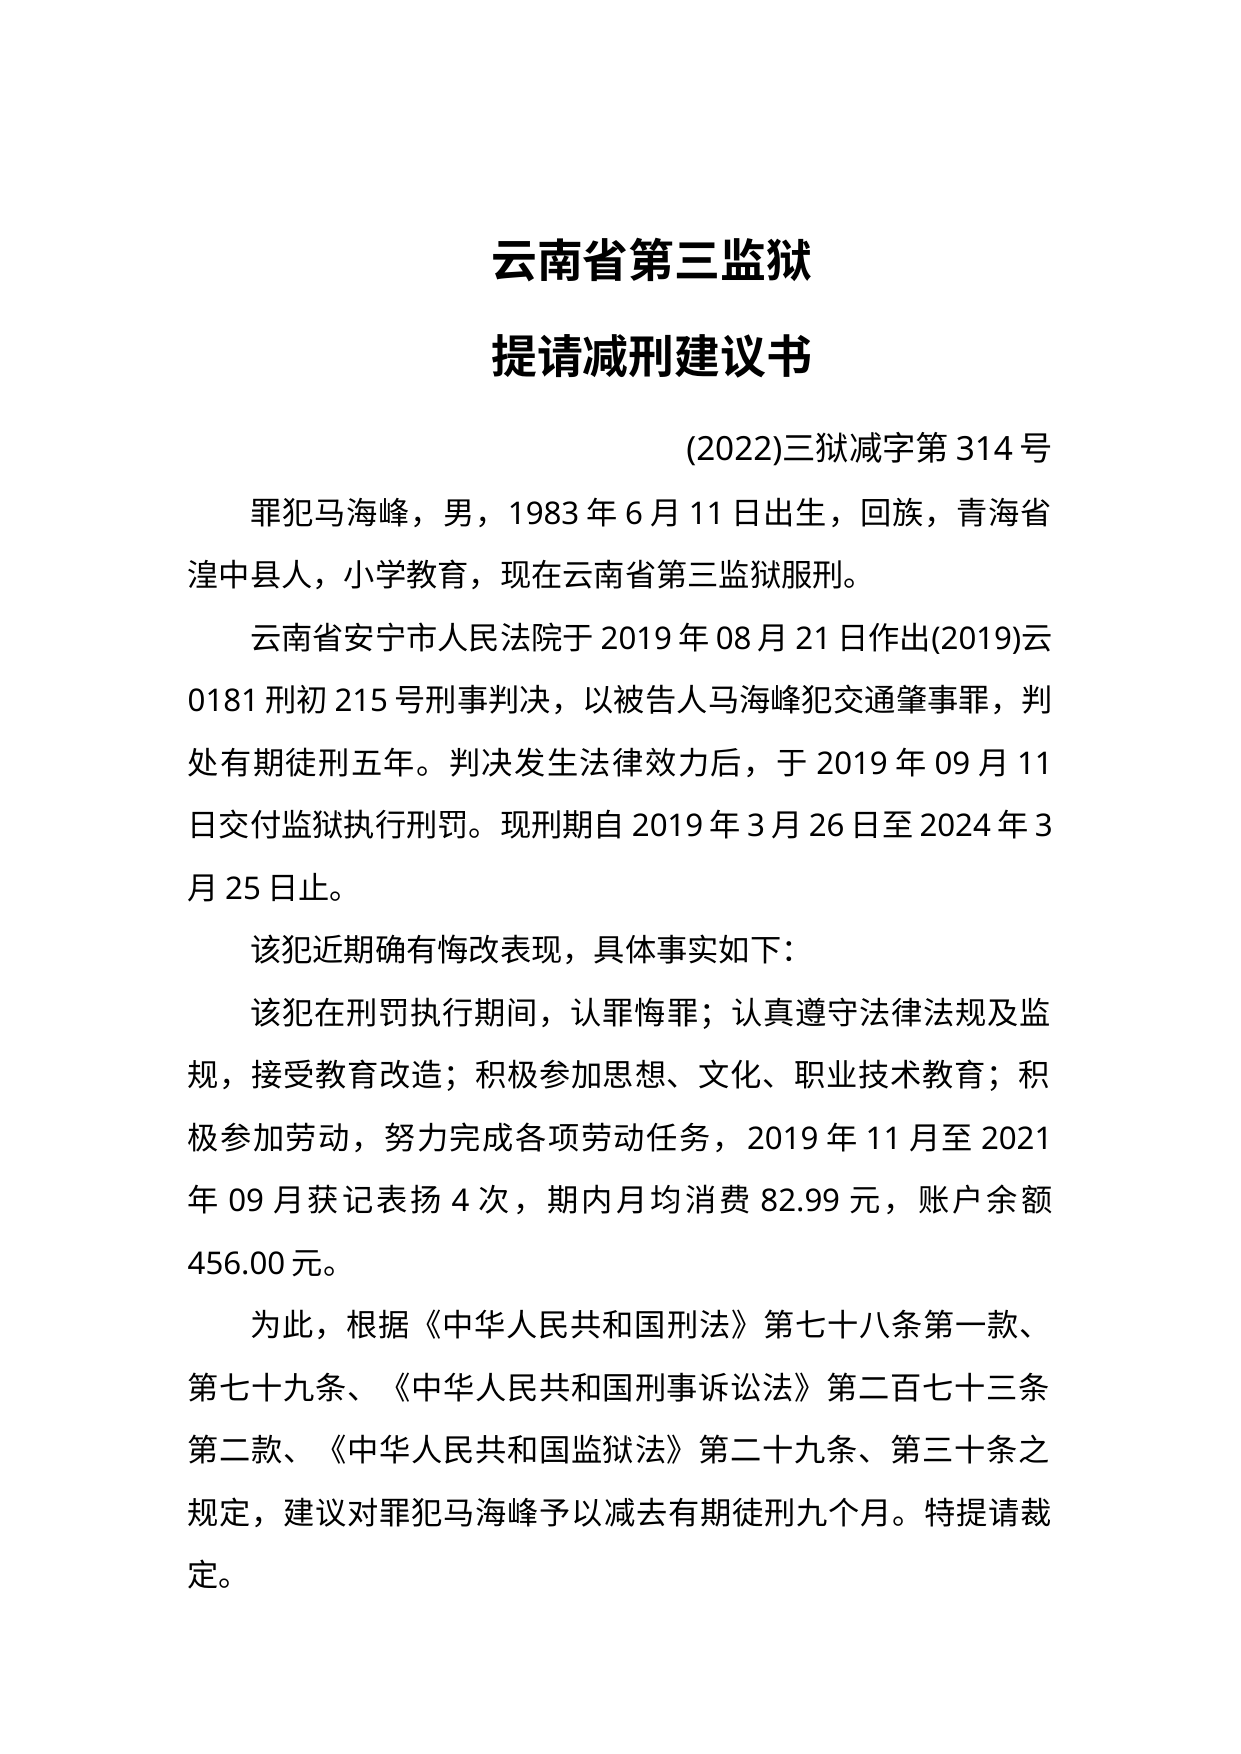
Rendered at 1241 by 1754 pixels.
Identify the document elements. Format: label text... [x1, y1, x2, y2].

text 该犯近期确有悔改表现，具体事实如下： [187, 908, 1053, 971]
text (2022)三狱减字第314号 [187, 419, 1053, 471]
text 云南省第三监狱 [187, 224, 1053, 291]
text 云南省安宁市人民法院于2019年08月21日作出(2019)云0181刑初215号刑事判决，以被告人马海峰犯交通肇事罪，判处有期徒刑五年。判决发生法律效力后，于2019年09月11日交付监狱执行刑罚。现刑期自2019年3月26日至2024年3月25日止。 [187, 596, 1053, 908]
text 提请减刑建议书 [187, 320, 1053, 386]
text 该犯在刑罚执行期间，认罪悔罪；认真遵守法律法规及监规，接受教育改造；积极参加思想、文化、职业技术教育；积极参加劳动，努力完成各项劳动任务，2019年11月至2021年09月获记表扬4次，期内月均消费82.99元，账户余额456.00元。 [187, 971, 1053, 1283]
text 为此，根据《中华人民共和国刑法》第七十八条第一款、第七十九条、《中华人民共和国刑事诉讼法》第二百七十三条第二款、《中华人民共和国监狱法》第二十九条、第三十条之规定，建议对罪犯马海峰予以减去有期徒刑九个月。特提请裁定。 [187, 1283, 1053, 1596]
text 罪犯马海峰，男，1983年6月11日出生，回族，青海省湟中县人，小学教育，现在云南省第三监狱服刑。 [187, 471, 1053, 596]
